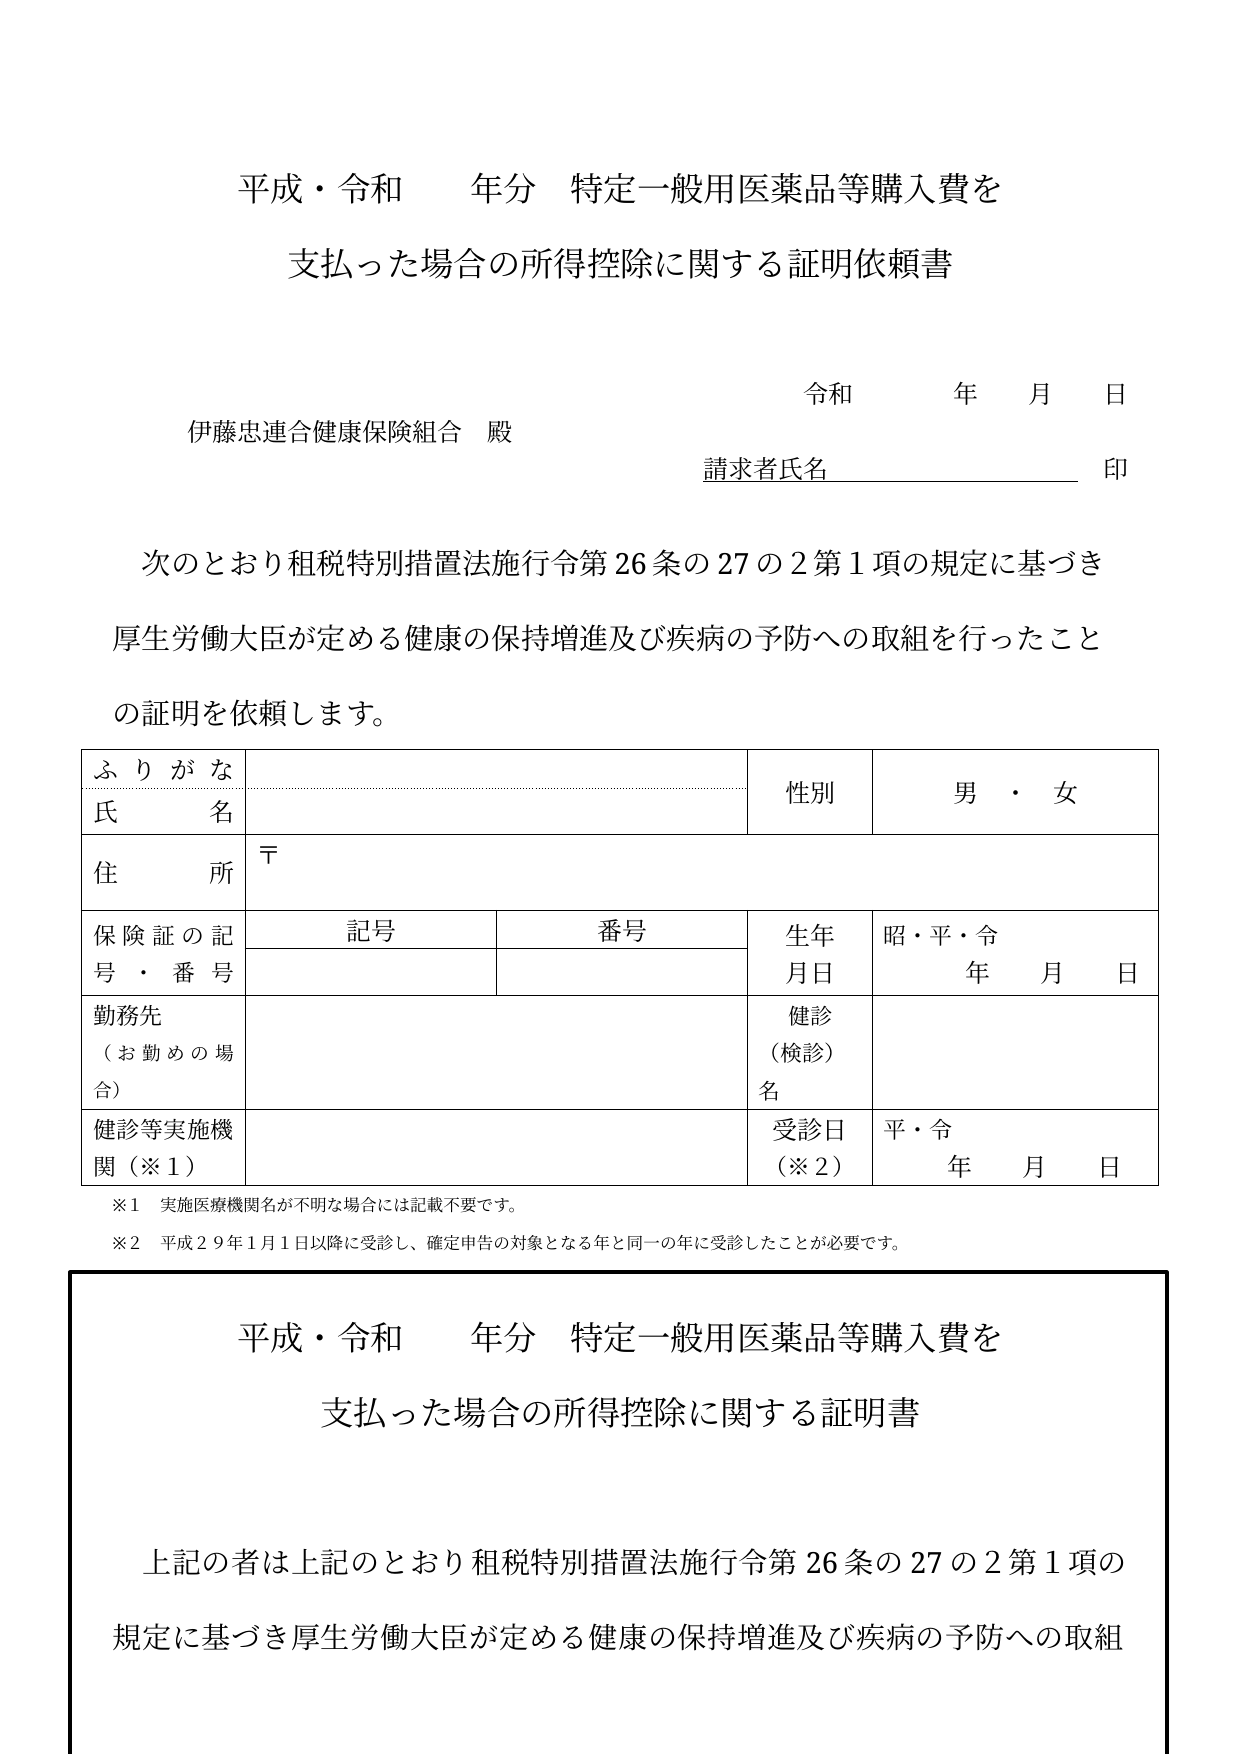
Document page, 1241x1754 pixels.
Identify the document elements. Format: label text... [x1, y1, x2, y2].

table_cell 番号 [497, 911, 747, 948]
table_cell 平・令 年 月 日 [873, 1110, 1158, 1185]
text 伊藤忠連合健康保険組合 殿 [112, 412, 1128, 449]
table_cell 氏名 [82, 788, 245, 834]
table_cell 生年 月日 [748, 911, 872, 995]
table_cell [497, 949, 747, 995]
table_cell 昭・平・令 年 月 日 [873, 911, 1158, 995]
table_cell 住所 [82, 835, 245, 910]
table_cell 健診等実施機関（※１） [82, 1110, 245, 1185]
table_cell [873, 996, 1158, 1109]
text 平成・令和 年分 特定一般用医薬品等購入費を [112, 149, 1128, 224]
table_cell [246, 949, 496, 995]
table_header ふりがな [82, 750, 245, 788]
table_cell 健診 （検診）名 [748, 996, 872, 1109]
table_cell 記号 [246, 911, 496, 948]
text 支払った場合の所得控除に関する証明依頼書 [112, 224, 1128, 299]
table_header 男 ・ 女 [873, 750, 1158, 834]
text 令和 年 月 日 [112, 374, 1128, 412]
text ※１ 実施医療機関名が不明な場合には記載不要です。 [112, 1186, 1128, 1223]
table_cell [246, 996, 747, 1109]
table_header 性別 [748, 750, 872, 834]
text 請求者氏名 印 [112, 449, 1128, 487]
text 平成・令和 年分 特定一般用医薬品等購入費を [112, 1298, 1128, 1373]
text ※２ 平成２９年１月１日以降に受診し、確定申告の対象となる年と同一の年に受診したことが必要です。 [112, 1223, 1128, 1261]
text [112, 1523, 1128, 1673]
table_cell [246, 1110, 747, 1185]
text 次のとおり租税特別措置法施行令第26条の27の２第１項の規定に基づき厚生労働大臣が定める健康の保持増進及び疾病の予防への取組を行ったことの証明を依頼します。 [112, 524, 1128, 749]
table_cell [246, 788, 747, 834]
table_cell 保険証の記号・番号 [82, 911, 245, 995]
table_cell 受診日（※２） [748, 1110, 872, 1185]
table_header [246, 750, 747, 788]
table_cell 勤務先 （お勤めの場合） [82, 996, 245, 1109]
table_cell 〒 [246, 835, 1158, 910]
text 支払った場合の所得控除に関する証明書 [112, 1373, 1128, 1448]
